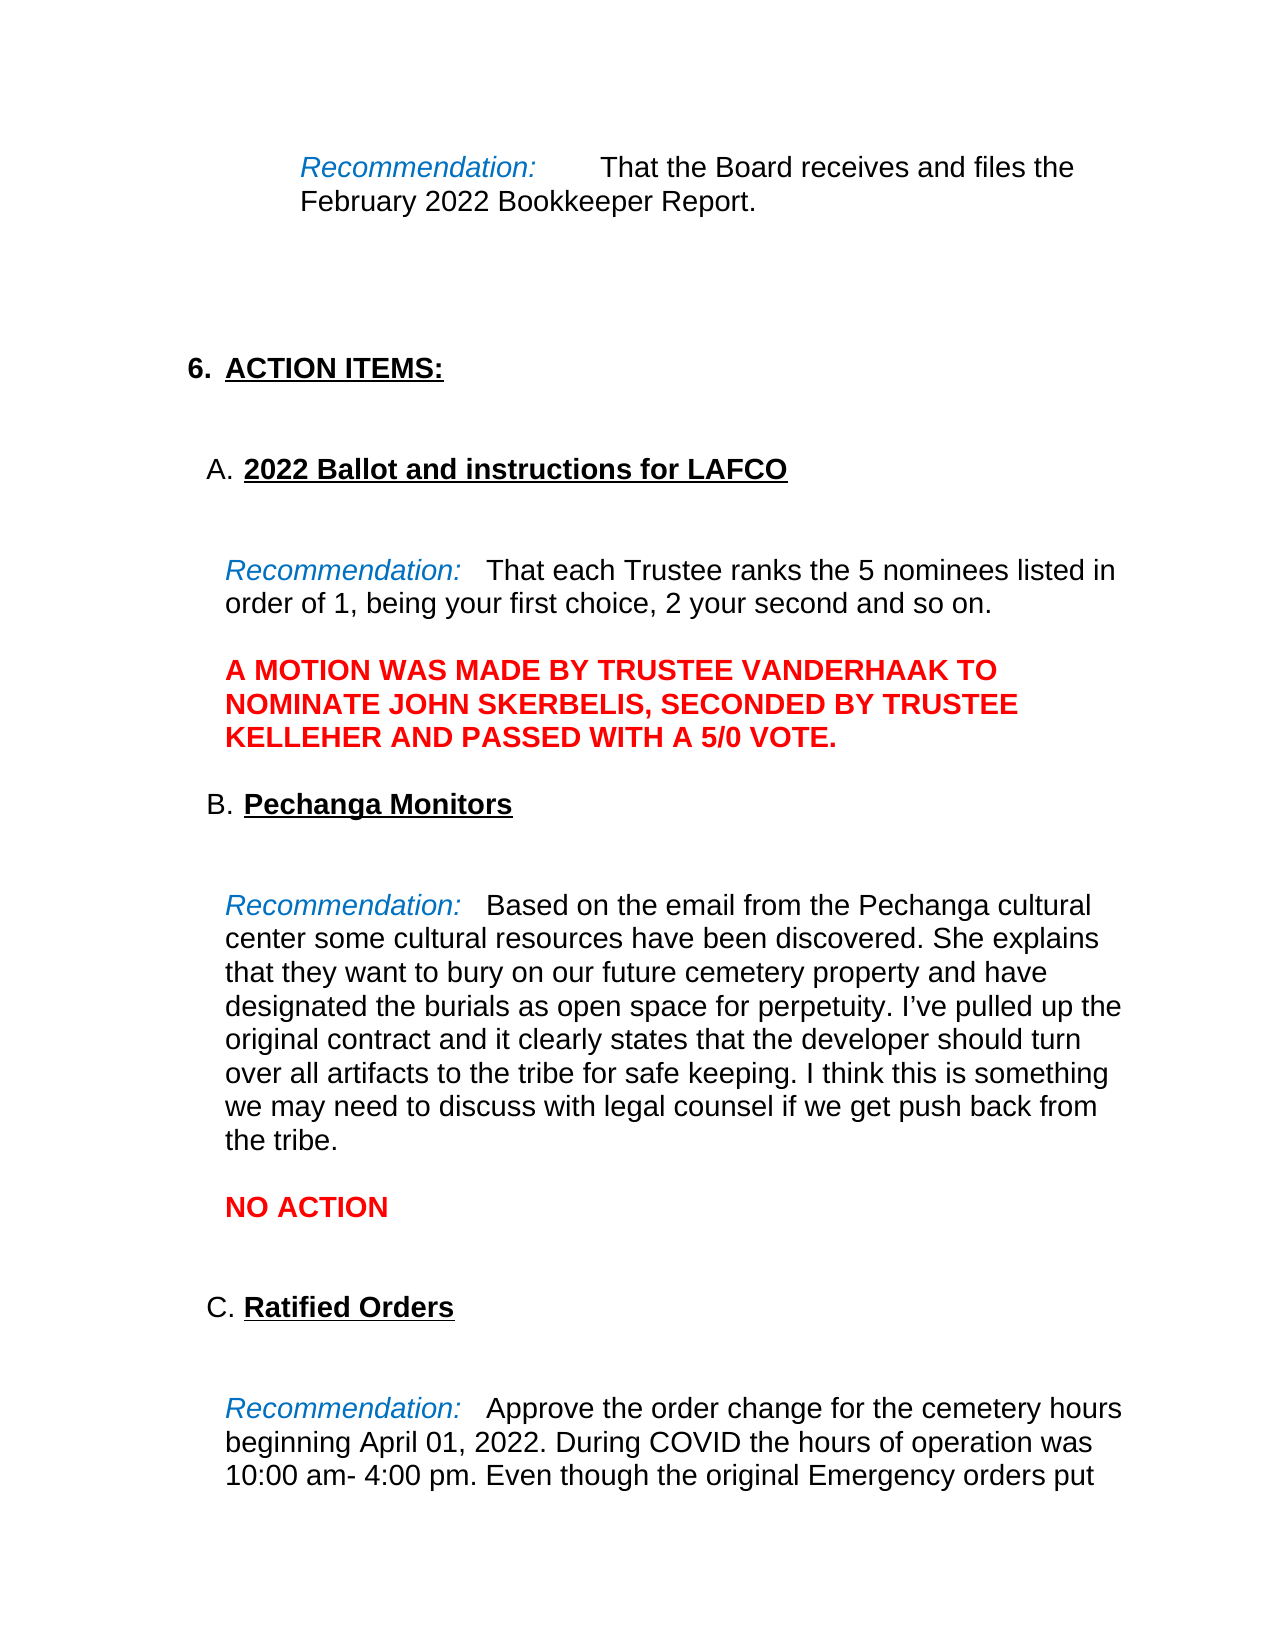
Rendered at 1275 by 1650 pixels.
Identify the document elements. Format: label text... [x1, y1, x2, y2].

text Recommendation: Based on the email from the Pechanga cultural center some cultural resources have been discovered. She explains that they want to bury on our future cemetery property and have designated the burials as open space for perpetuity. I’ve pulled up the original contract and it clearly states that the developer should turn over all artifacts to the tribe for safe keeping. I think this is something we may need to discuss with legal counsel if we get push back from the tribe. [225, 888, 1125, 1156]
text A MOTION WAS MADE BY TRUSTEE VANDERHAAK TO NOMINATE JOHN SKERBELIS, SECONDED BY TRUSTEE KELLEHER AND PASSED WITH A 5/0 VOTE. [225, 653, 1125, 754]
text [225, 1391, 1125, 1492]
text Recommendation: That each Trustee ranks the 5 nominees listed in order of 1, being your first choice, 2 your second and so on. [225, 552, 1125, 619]
text February 2022 Bookkeeper Report. [300, 183, 1125, 217]
list ACTION ITEMS: [187, 351, 1125, 385]
list 2022 Ballot and instructions for LAFCO [206, 452, 1125, 485]
list Pechanga Monitors [206, 787, 1125, 821]
text NO ACTION [225, 1190, 1125, 1223]
list Ratified Orders [206, 1290, 1125, 1324]
text Recommendation: That the Board receives and files the [300, 150, 1125, 183]
